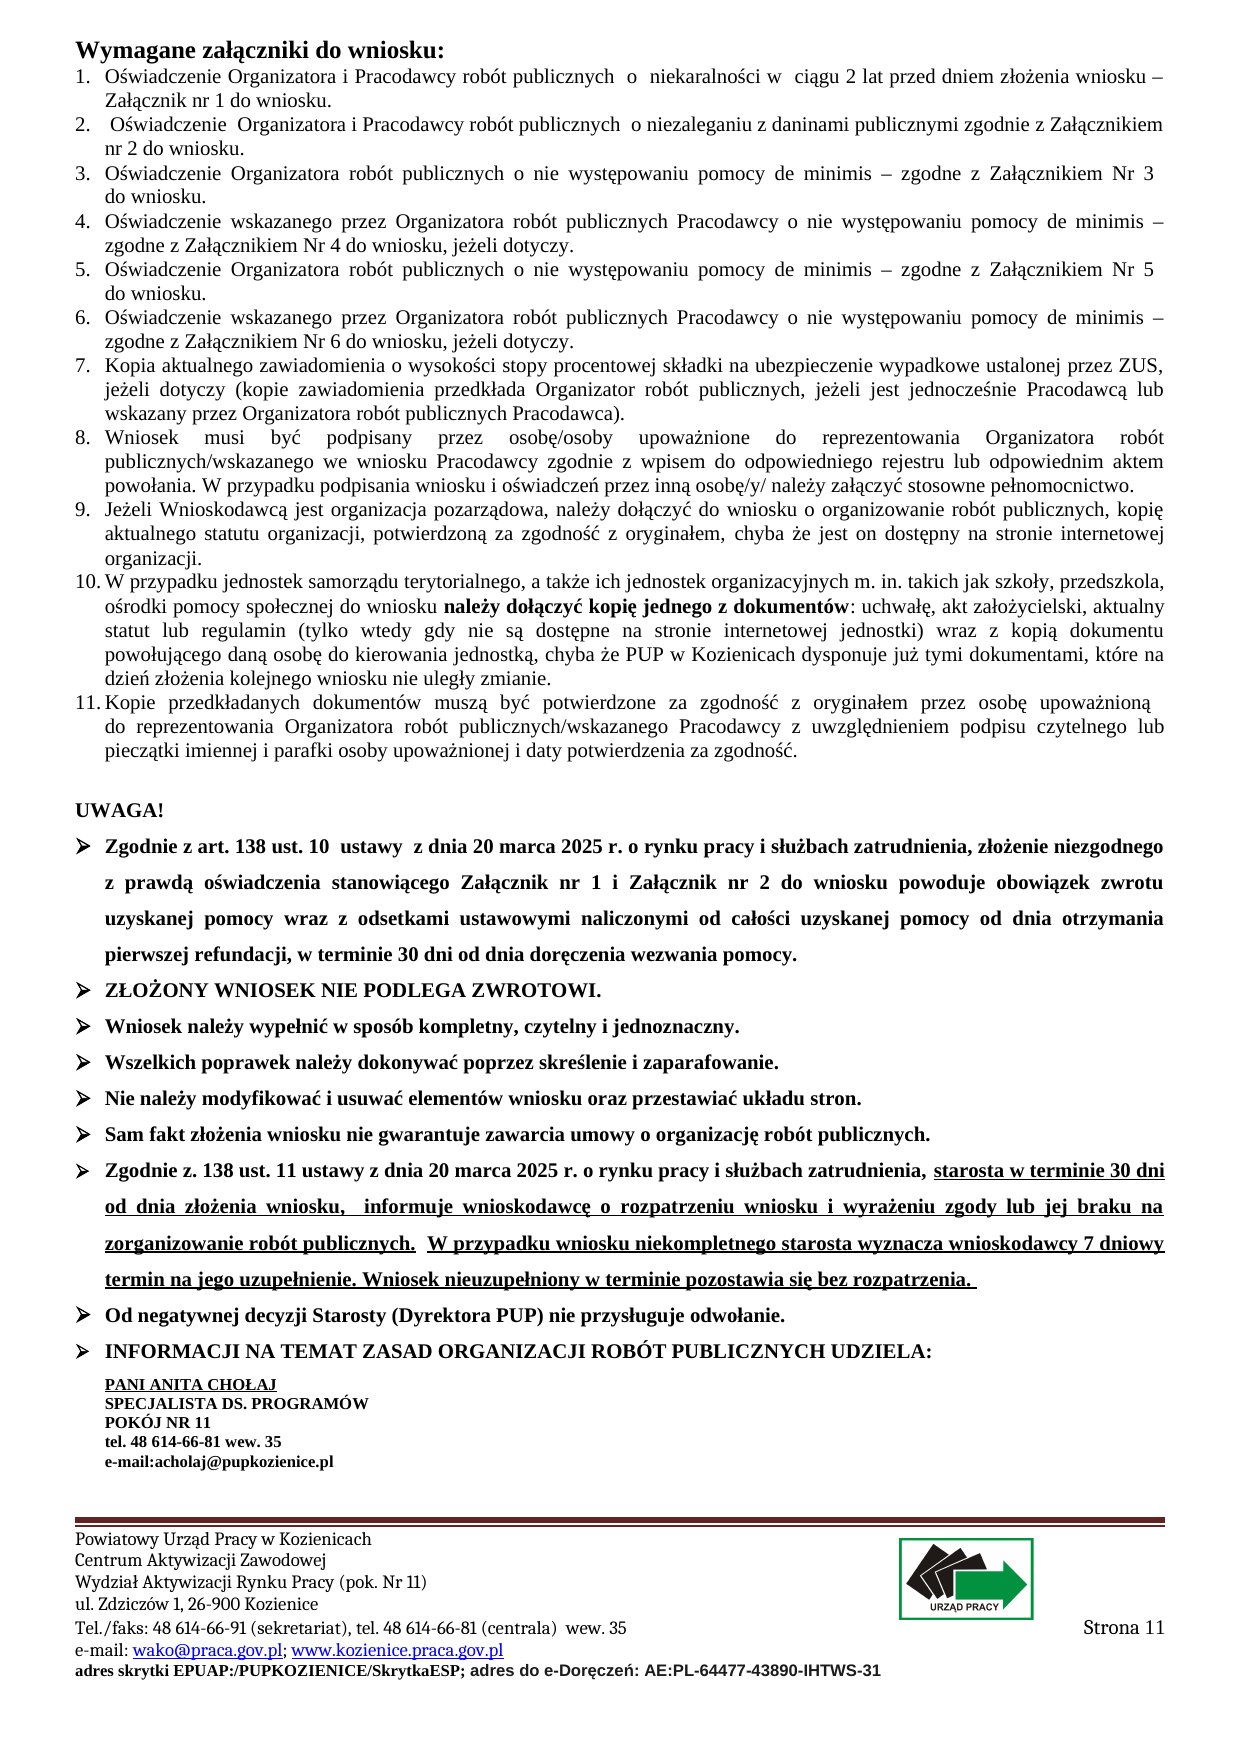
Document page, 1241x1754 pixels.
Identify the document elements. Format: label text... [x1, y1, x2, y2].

list Oświadczenie wskazanego przez Organizatora robót publicznych Pracodawcy o nie występowaniu pomocy de minimis – zgodne z Załącznikiem Nr 4 do wniosku, jeżeli dotyczy. [75, 208, 1165, 257]
text SPECJALISTA DS. PROGRAMÓW [104, 1394, 1165, 1413]
text UWAGA! [75, 798, 1165, 822]
list Wniosek musi być podpisany przez osobę/osoby upoważnione do reprezentowania Organizatora robót publicznych/wskazanego we wniosku Pracodawcy zgodnie z wpisem do odpowiedniego rejestru lub odpowiednim aktem powołania. W przypadku podpisania wniosku i oświadczeń przez inną osobę/y/ należy załączyć stosowne pełnomocnictwo. [75, 425, 1165, 497]
list Zgodnie z art. 138 ust. 10 ustawy z dnia 20 marca 2025 r. o rynku pracy i służbach zatrudnienia, złożenie niezgodnego z prawdą oświadczenia stanowiącego Załącznik nr 1 i Załącznik nr 2 do wniosku powoduje obowiązek zwrotu uzyskanej pomocy wraz z odsetkami ustawowymi naliczonymi od całości uzyskanej pomocy od dnia otrzymania pierwszej refundacji, w terminie 30 dni od dnia doręczenia wezwania pomocy. [75, 834, 1165, 966]
list Oświadczenie Organizatora robót publicznych o nie występowaniu pomocy de minimis – zgodne z Załącznikiem Nr 5 do wniosku. [75, 257, 1165, 305]
list Oświadczenie wskazanego przez Organizatora robót publicznych Pracodawcy o nie występowaniu pomocy de minimis – zgodne z Załącznikiem Nr 6 do wniosku, jeżeli dotyczy. [75, 305, 1165, 353]
list Nie należy modyfikować i usuwać elementów wniosku oraz przestawiać układu stron. [75, 1086, 1165, 1110]
list Kopie przedkładanych dokumentów muszą być potwierdzone za zgodność z oryginałem przez osobę upoważnioną do reprezentowania Organizatora robót publicznych/wskazanego Pracodawcy z uwzględnieniem podpisu czytelnego lub pieczątki imiennej i parafki osoby upoważnionej i daty potwierdzenia za zgodność. [75, 690, 1165, 762]
list Zgodnie z. 138 ust. 11 ustawy z dnia 20 marca 2025 r. o rynku pracy i służbach zatrudnienia, starosta w terminie 30 dni od dnia złożenia wniosku, informuje wnioskodawcę o rozpatrzeniu wniosku i wyrażeniu zgody lub jej braku na zorganizowanie robót publicznych. W przypadku wniosku niekompletnego starosta wyznacza wnioskodawcy 7 dniowy termin na jego uzupełnienie. Wniosek nieuzupełniony w terminie pozostawia się bez rozpatrzenia. [75, 1158, 1165, 1291]
text Wymagane załączniki do wniosku: [75, 35, 1165, 64]
list W przypadku jednostek samorządu terytorialnego, a także ich jednostek organizacyjnych m. in. takich jak szkoły, przedszkola, ośrodki pomocy społecznej do wniosku należy dołączyć kopię jednego z dokumentów: uchwałę, akt założycielski, aktualny statut lub regulamin (tylko wtedy gdy nie są dostępne na stronie internetowej jednostki) wraz z kopią dokumentu powołującego daną osobę do kierowania jednostką, chyba że PUP w Kozienicach dysponuje już tymi dokumentami, które na dzień złożenia kolejnego wniosku nie uległy zmianie. [75, 569, 1165, 690]
list INFORMACJI NA TEMAT ZASAD ORGANIZACJI ROBÓT PUBLICZNYCH UDZIELA: [75, 1339, 1165, 1363]
list Oświadczenie Organizatora robót publicznych o nie występowaniu pomocy de minimis – zgodne z Załącznikiem Nr 3 do wniosku. [75, 160, 1165, 208]
list Sam fakt złożenia wniosku nie gwarantuje zawarcia umowy o organizację robót publicznych. [75, 1122, 1165, 1146]
list ZŁOŻONY WNIOSEK NIE PODLEGA ZWROTOWI. [75, 978, 1165, 1002]
list Od negatywnej decyzji Starosty (Dyrektora PUP) nie przysługuje odwołanie. [75, 1303, 1165, 1327]
list Oświadczenie Organizatora i Pracodawcy robót publicznych o niezaleganiu z daninami publicznymi zgodnie z Załącznikiem nr 2 do wniosku. [75, 112, 1165, 160]
text tel. 48 614-66-81 wew. 35 [104, 1432, 1165, 1451]
list Kopia aktualnego zawiadomienia o wysokości stopy procentowej składki na ubezpieczenie wypadkowe ustalonej przez ZUS, jeżeli dotyczy (kopie zawiadomienia przedkłada Organizator robót publicznych, jeżeli jest jednocześnie Pracodawcą lub wskazany przez Organizatora robót publicznych Pracodawca). [75, 353, 1165, 425]
list Wszelkich poprawek należy dokonywać poprzez skreślenie i zaparafowanie. [75, 1050, 1165, 1074]
list Oświadczenie Organizatora i Pracodawcy robót publicznych o niekaralności w ciągu 2 lat przed dniem złożenia wniosku – Załącznik nr 1 do wniosku. [75, 64, 1165, 112]
picture [899, 1538, 1034, 1620]
list Wniosek należy wypełnić w sposób kompletny, czytelny i jednoznaczny. [75, 1014, 1165, 1038]
list Jeżeli Wnioskodawcą jest organizacja pozarządowa, należy dołączyć do wniosku o organizowanie robót publicznych, kopię aktualnego statutu organizacji, potwierdzoną za zgodność z oryginałem, chyba że jest on dostępny na stronie internetowej organizacji. [75, 497, 1165, 569]
text POKÓJ NR 11 [104, 1413, 1165, 1432]
text e-mail:acholaj@pupkozienice.pl [104, 1451, 1165, 1471]
text PANI ANITA CHOŁAJ [104, 1375, 1165, 1394]
